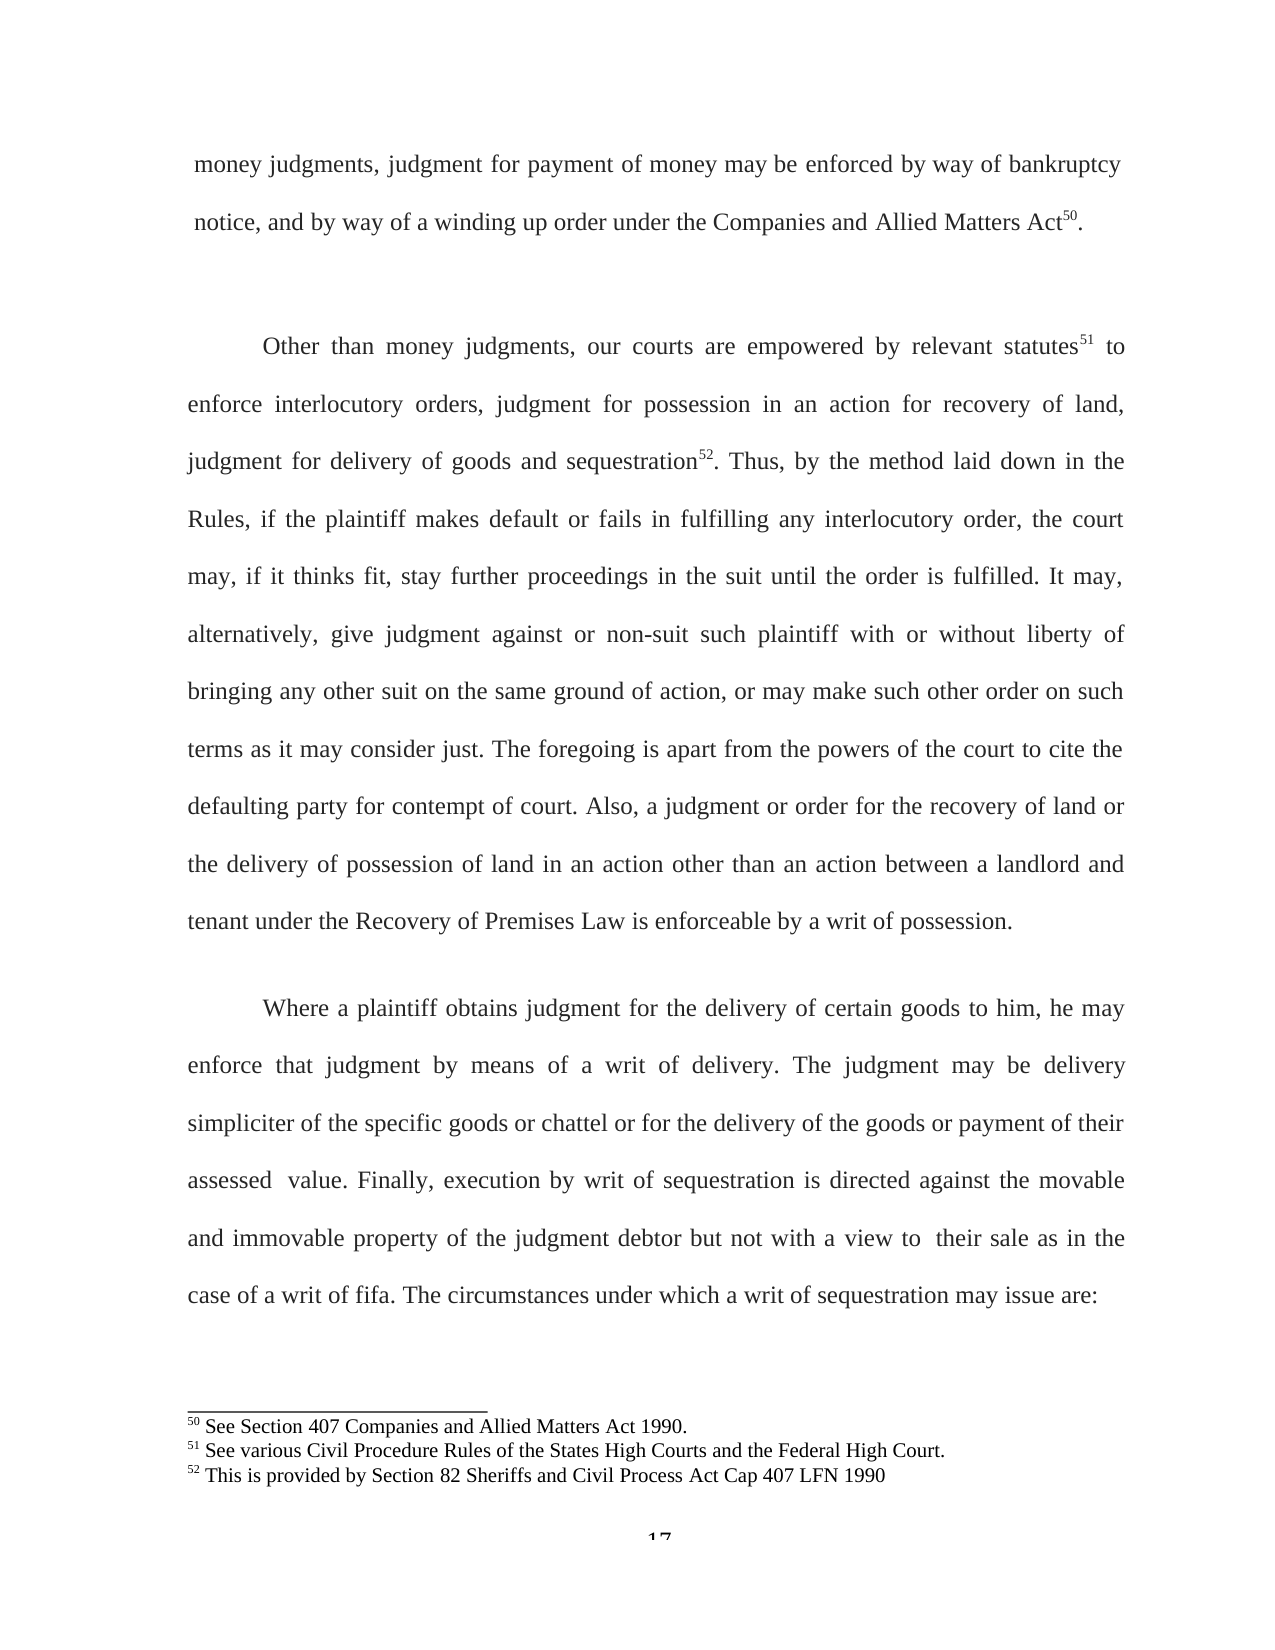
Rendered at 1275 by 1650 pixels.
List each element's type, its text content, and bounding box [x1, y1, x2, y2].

text 51 See various Civil Procedure Rules of the States High Courts and the Federal High Court. [187, 1438, 1137, 1462]
text money judgments, judgment for payment of money may be enforced by way of bankruptcy notice, and by way of a winding up order under the Companies and Allied Matters Act50. [194, 149, 1137, 236]
text 52 This is provided by Section 82 Sheriffs and Civil Process Act Cap 407 LFN 1990 [187, 1462, 1137, 1487]
text Other than money judgments, our courts are empowered by relevant statutes51 to enforce interlocutory orders, judgment for possession in an action for recovery of land, judgment for delivery of goods and sequestration52. Thus, by the method laid down in the Rules, if the plaintiff makes default or fails in fulfilling any interlocutory order, the court may, if it thinks fit, stay further proceedings in the suit until the order is fulfilled. It may, alternatively, give judgment against or non-suit such plaintiff with or without liberty of bringing any other suit on the same ground of action, or may make such other order on such terms as it may consider just. The foregoing is apart from the powers of the court to cite the defaulting party for contempt of court. Also, a judgment or order for the recovery of land or the delivery of possession of land in an action other than an action between a landlord and tenant under the Recovery of Premises Law is enforceable by a writ of possession. [187, 331, 1125, 935]
text 50 See Section 407 Companies and Allied Matters Act 1990. [187, 1414, 1137, 1438]
text Where a plaintiff obtains judgment for the delivery of certain goods to him, he may enforce that judgment by means of a writ of delivery. The judgment may be delivery simpliciter of the specific goods or chattel or for the delivery of the goods or payment of their assessed value. Finally, execution by writ of sequestration is directed against the movable and immovable property of the judgment debtor but not with a view to their sale as in the case of a writ of fifa. The circumstances under which a writ of sequestration may issue are: [187, 993, 1126, 1309]
